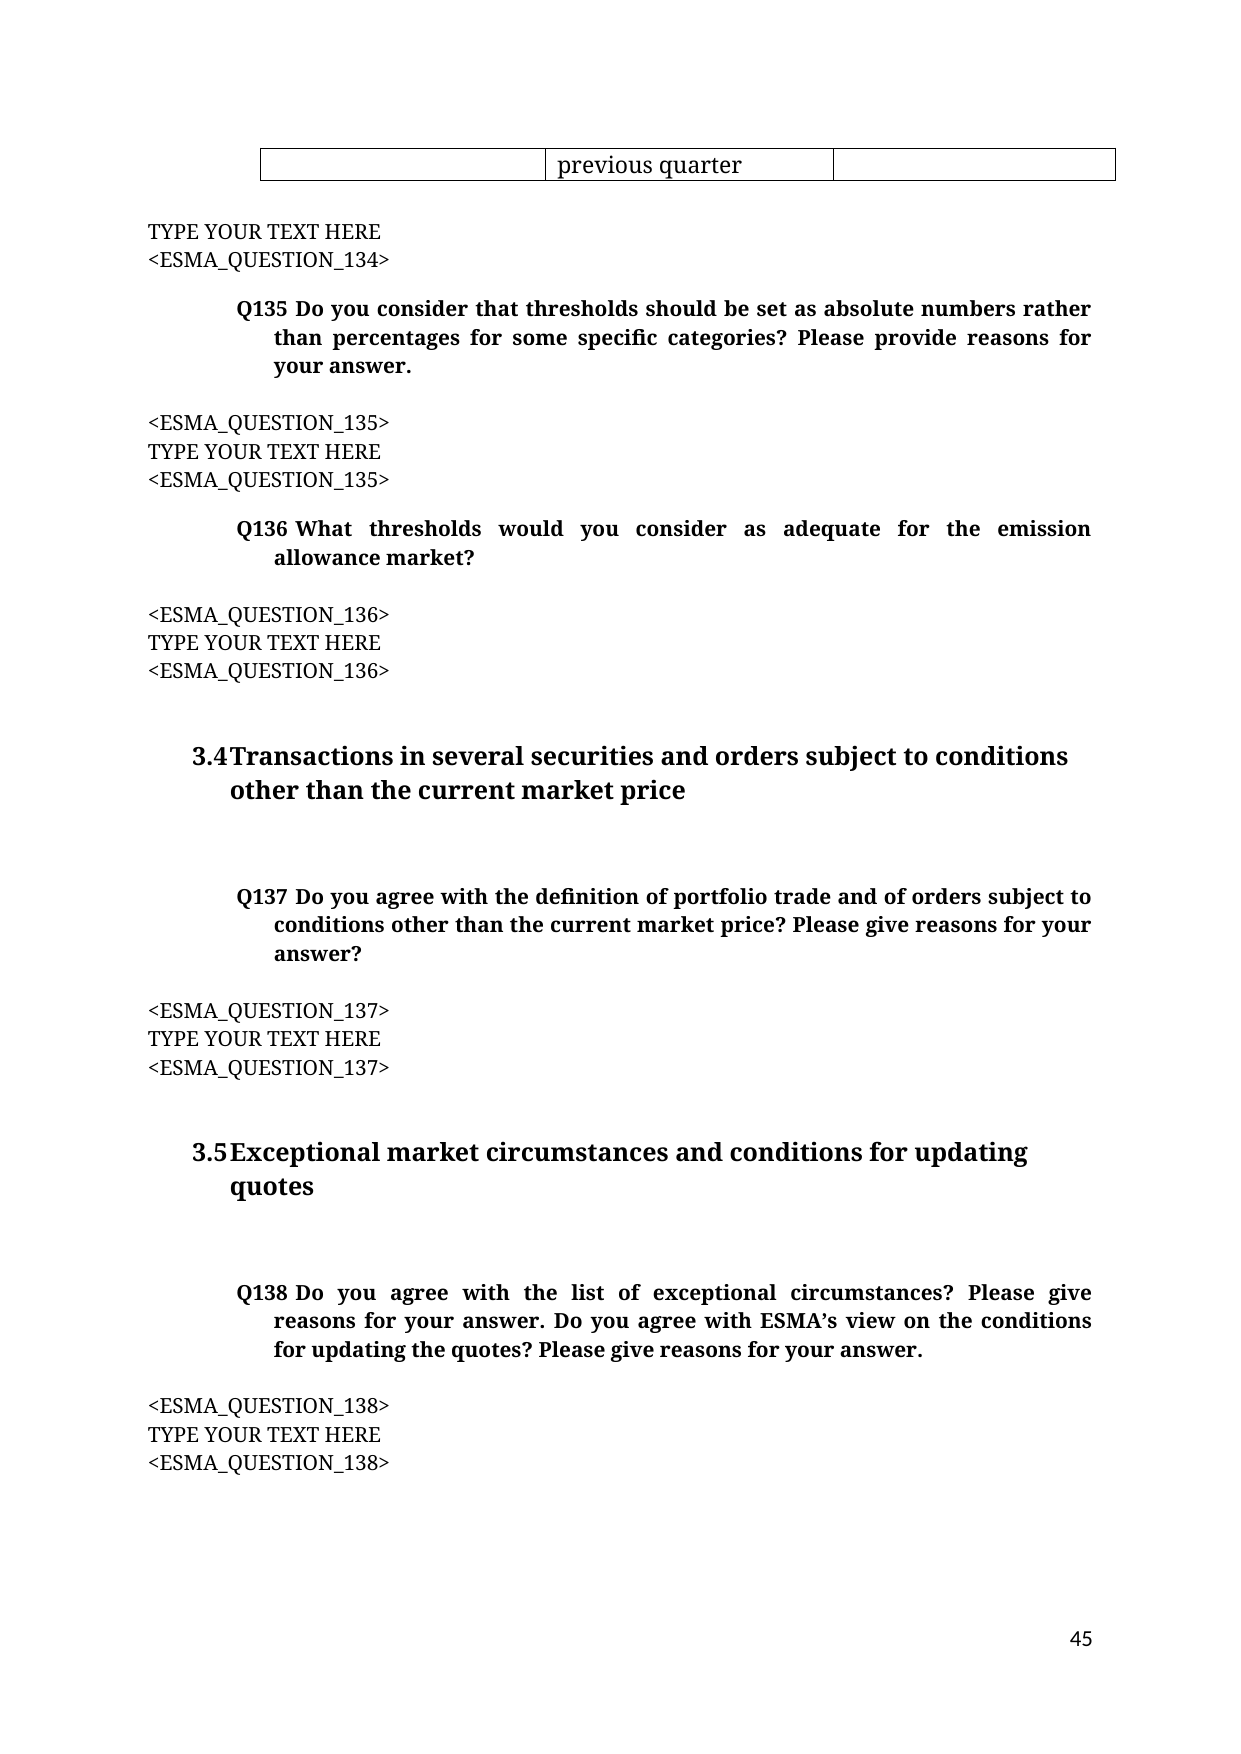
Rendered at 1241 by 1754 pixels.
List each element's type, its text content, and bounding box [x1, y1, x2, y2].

text <ESMA_QUESTION_138> [148, 1392, 1093, 1420]
text <ESMA_QUESTION_134> [148, 245, 1093, 274]
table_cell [834, 149, 1115, 180]
list Do you agree with the list of exceptional circumstances? Please give reasons for your answer. Do you agree with ESMA’s view on the conditions for updating the quotes? Please give reasons for your answer. [236, 1278, 1093, 1363]
text <ESMA_QUESTION_137> [148, 996, 1093, 1024]
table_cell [261, 149, 545, 180]
list What thresholds would you consider as adequate for the emission allowance market? [236, 514, 1093, 571]
text <ESMA_QUESTION_138> [148, 1448, 1093, 1477]
text <ESMA_QUESTION_137> [148, 1053, 1093, 1081]
text TYPE YOUR TEXT HERE [148, 217, 1093, 245]
text <ESMA_QUESTION_135> [148, 408, 1093, 437]
list Do you agree with the definition of portfolio trade and of orders subject to conditions other than the current market price? Please give reasons for your answer? [236, 882, 1093, 967]
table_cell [546, 149, 833, 180]
text <ESMA_QUESTION_136> [148, 600, 1093, 628]
list Do you consider that thresholds should be set as absolute numbers rather than percentages for some specific categories? Please provide reasons for your answer. [236, 294, 1093, 380]
text <ESMA_QUESTION_136> [148, 657, 1093, 685]
text TYPE YOUR TEXT HERE [148, 1024, 1093, 1053]
text TYPE YOUR TEXT HERE [148, 1420, 1093, 1448]
text TYPE YOUR TEXT HERE [148, 628, 1093, 657]
list Exceptional market circumstances and conditions for updating quotes [192, 1134, 1093, 1203]
text TYPE YOUR TEXT HERE [148, 437, 1093, 465]
text <ESMA_QUESTION_135> [148, 465, 1093, 494]
list Transactions in several securities and orders subject to conditions other than the current market price [192, 738, 1093, 807]
